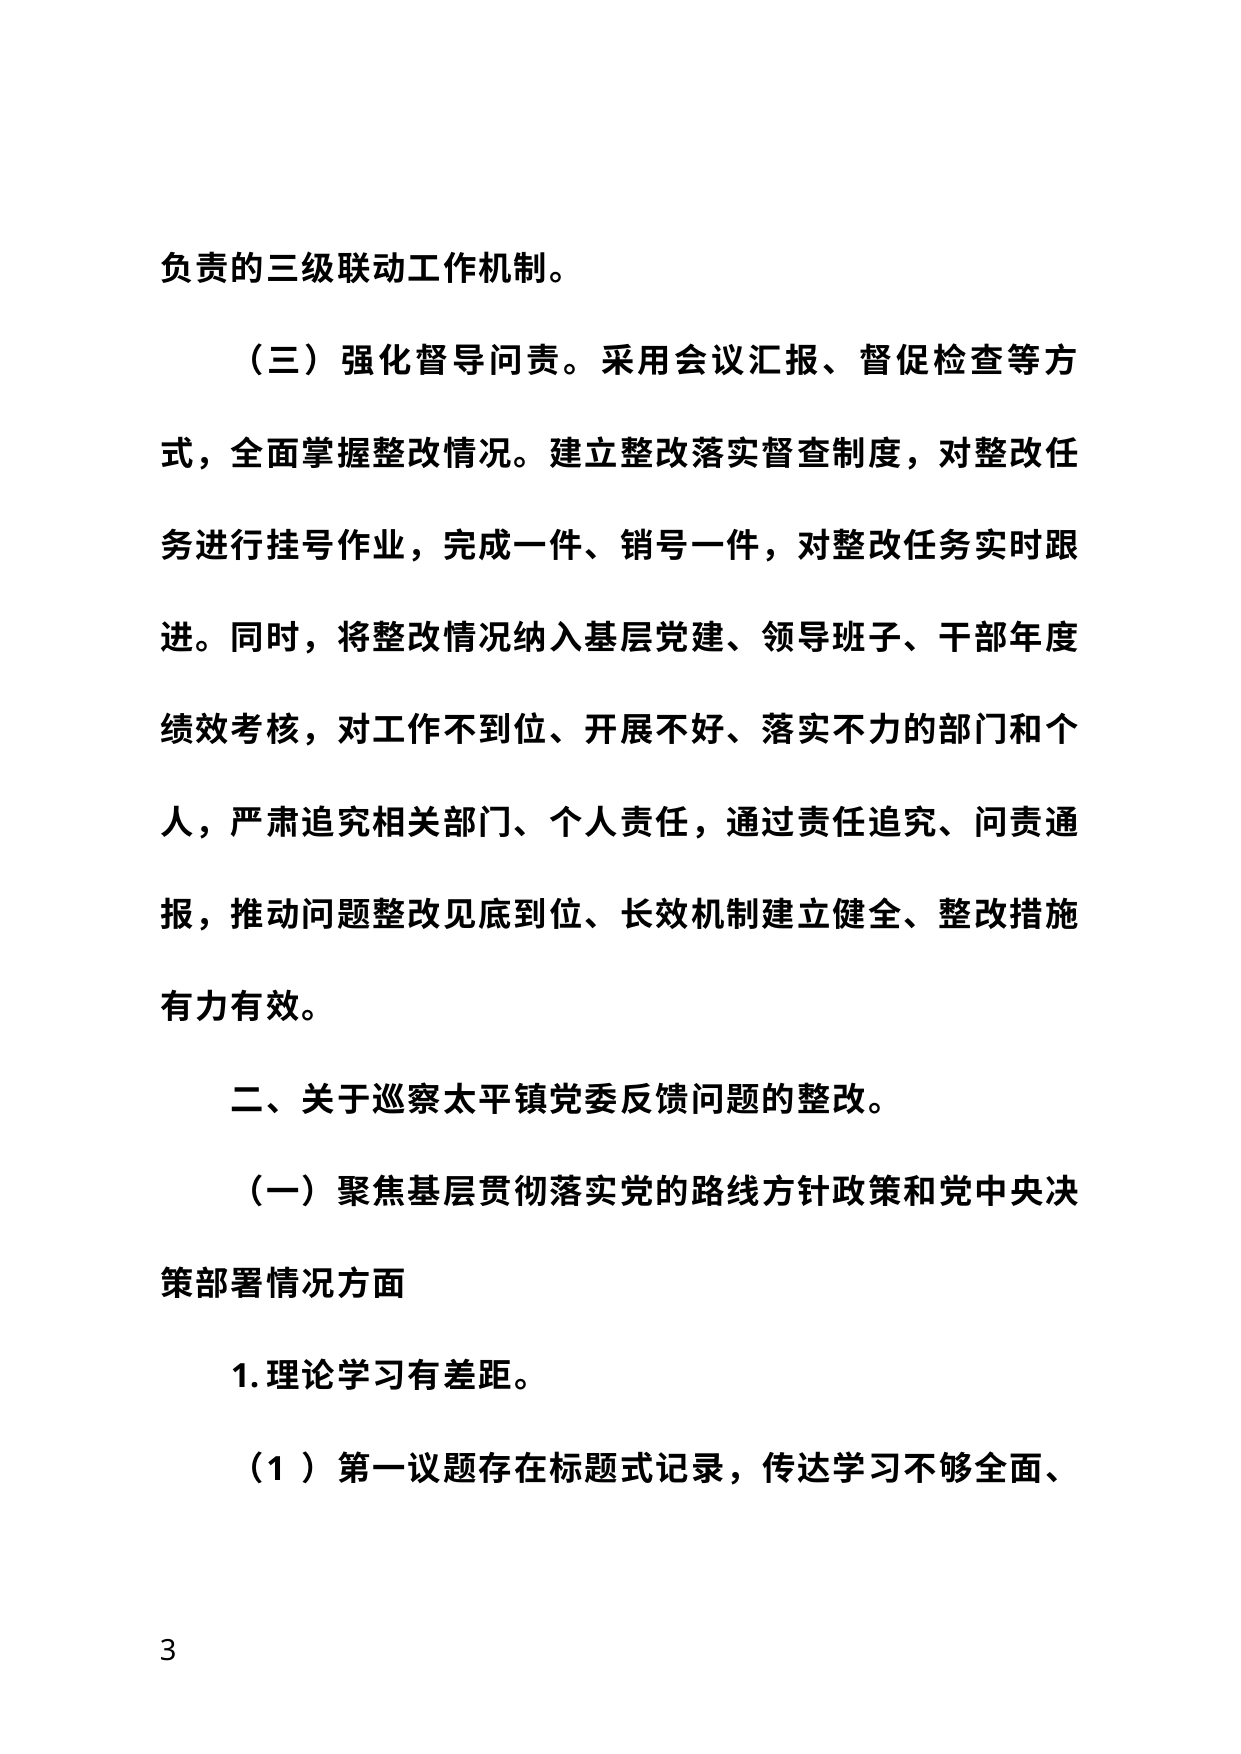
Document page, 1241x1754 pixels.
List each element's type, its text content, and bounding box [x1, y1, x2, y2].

text （三）强化督导问责。采用会议汇报、督促检查等方式，全面掌握整改情况。建立整改落实督查制度，对整改任务进行挂号作业，完成一件、销号一件，对整改任务实时跟进。同时，将整改情况纳入基层党建、领导班子、干部年度绩效考核，对工作不到位、开展不好、落实不力的部门和个人，严肃追究相关部门、个人责任，通过责任追究、问责通报，推动问题整改见底到位、长效机制建立健全、整改措施有力有效。 [160, 312, 1081, 1050]
list （一）聚焦基层贯彻落实党的路线方针政策和党中央决策部署情况方面 [160, 1143, 1081, 1327]
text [160, 220, 1081, 312]
text 1.理论学习有差距。 [160, 1327, 1081, 1419]
text 二、关于巡察太平镇党委反馈问题的整改。 [160, 1050, 1081, 1143]
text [160, 1419, 1081, 1512]
